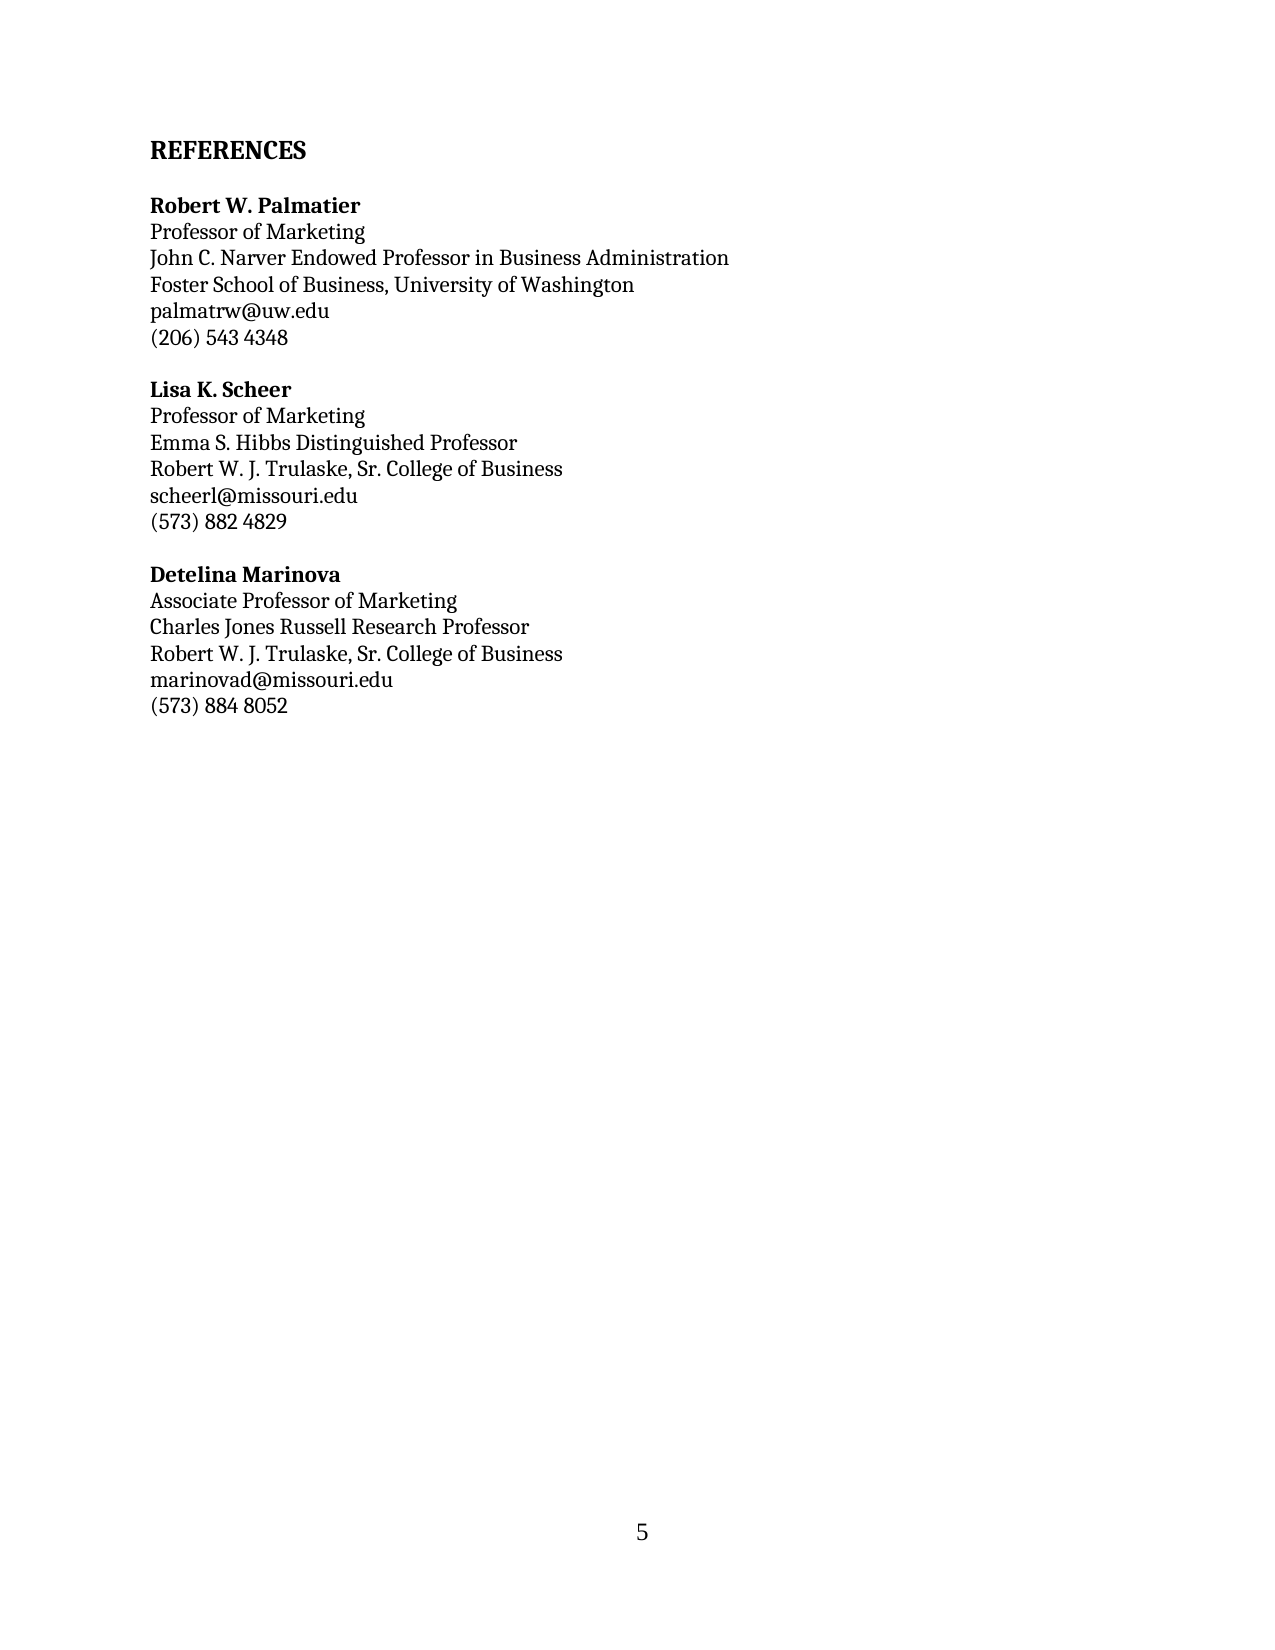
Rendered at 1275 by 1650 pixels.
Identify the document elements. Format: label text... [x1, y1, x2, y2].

text Foster School of Business, University of Washington [150, 272, 1134, 298]
text Professor of Marketing [150, 219, 1134, 245]
text (573) 882 4829 [150, 509, 1134, 535]
text marinovad@missouri.edu [150, 667, 1134, 693]
text Robert W. J. Trulaske, Sr. College of Business [150, 456, 1134, 482]
text Emma S. Hibbs Distinguished Professor [150, 430, 1134, 456]
text REFERENCES [150, 135, 1134, 166]
text palmatrw@uw.edu [150, 298, 1134, 324]
text scheerl@missouri.edu [150, 482, 1134, 509]
text (573) 884 8052 [150, 693, 1134, 719]
text Lisa K. Scheer [150, 377, 1134, 403]
text John C. Narver Endowed Professor in Business Administration [150, 245, 1134, 272]
text Professor of Marketing [150, 403, 1134, 430]
text Robert W. Palmatier [150, 192, 1134, 219]
text Charles Jones Russell Research Professor [150, 614, 1134, 641]
text (206) 543 4348 [150, 324, 1134, 351]
text Detelina Marinova [150, 561, 1134, 588]
text Associate Professor of Marketing [150, 588, 1134, 614]
text Robert W. J. Trulaske, Sr. College of Business [150, 641, 1134, 667]
